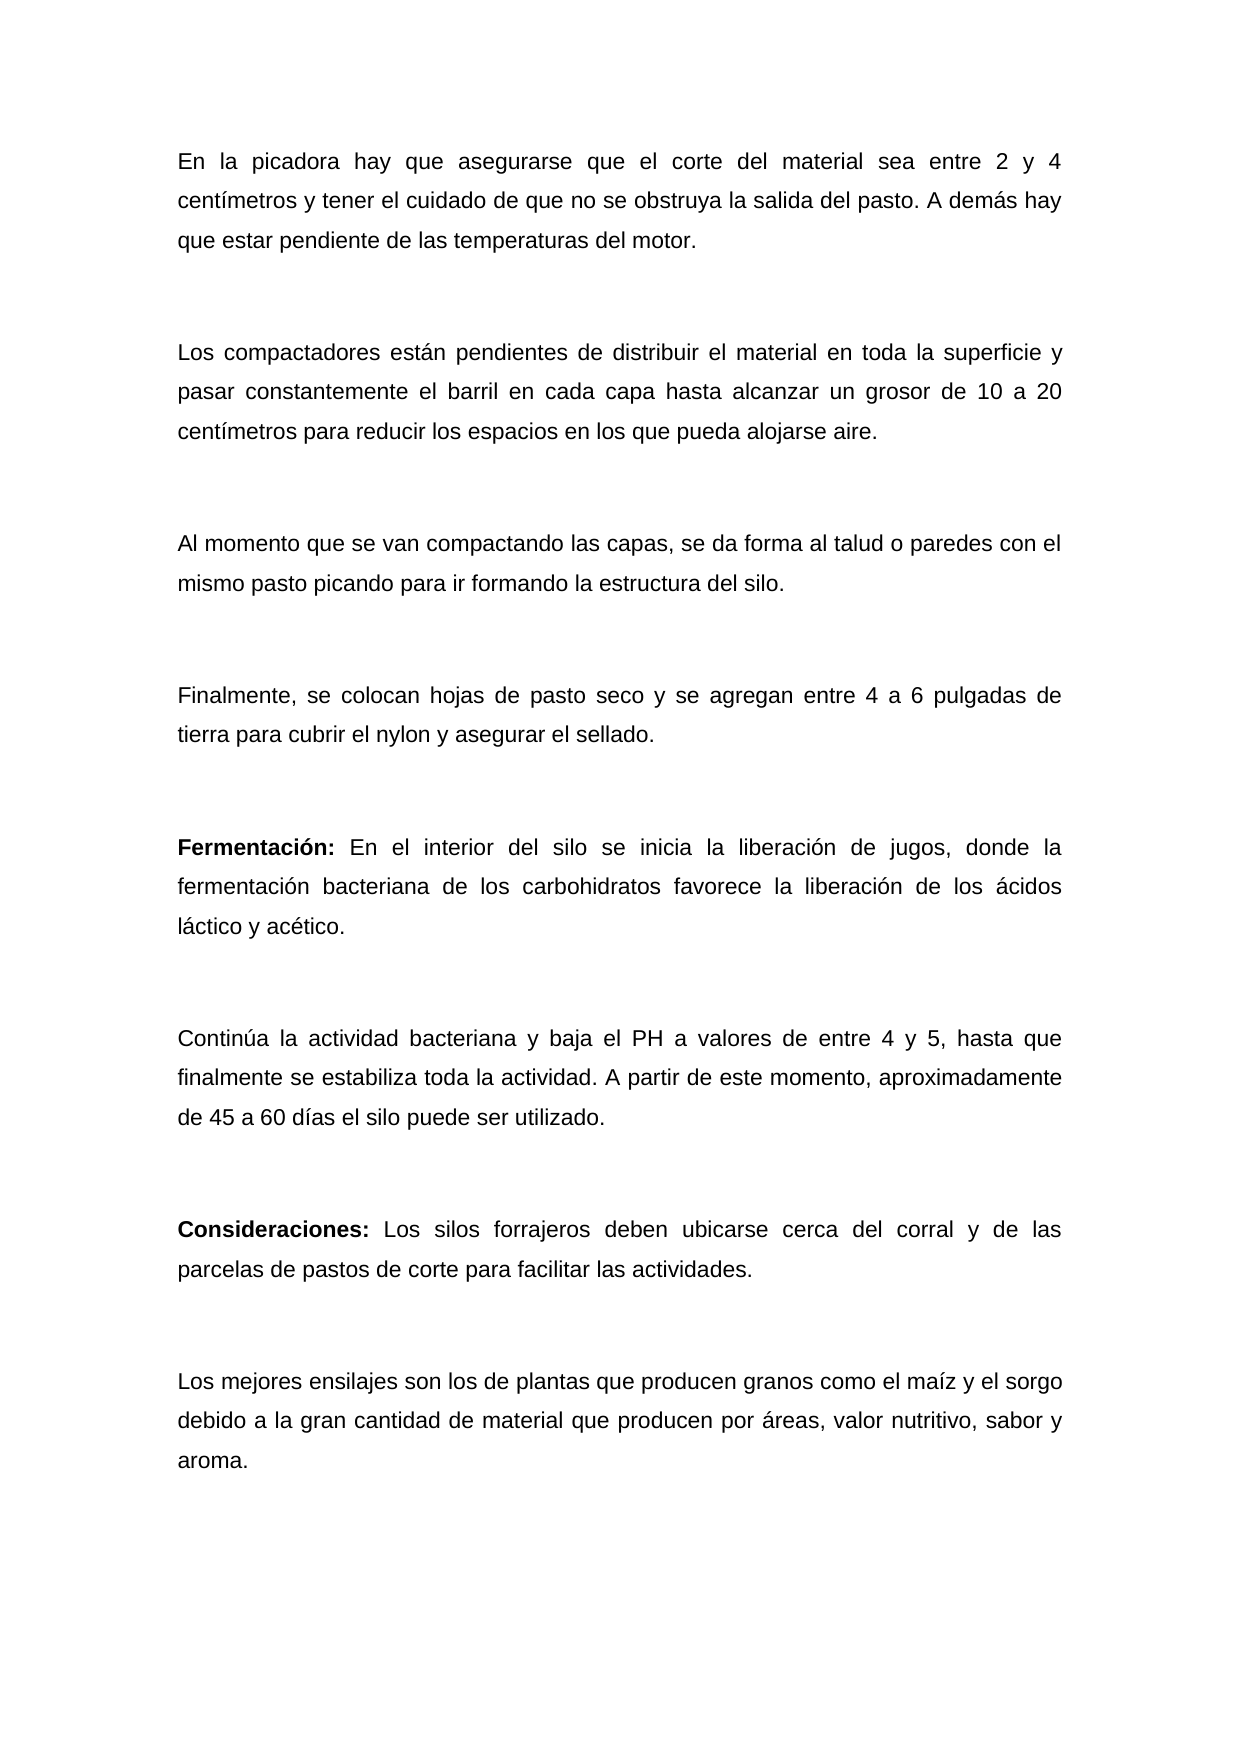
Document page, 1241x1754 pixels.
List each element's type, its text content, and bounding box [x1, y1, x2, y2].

text Fermentación: En el interior del silo se inicia la liberación de jugos, donde la fermentación bacteriana de los carbohidratos favorece la liberación de los ácidos láctico y acético. [177, 834, 1063, 939]
text Al momento que se van compactando las capas, se da forma al talud o paredes con el mismo pasto picando para ir formando la estructura del silo. [177, 530, 1063, 596]
text Finalmente, se colocan hojas de pasto seco y se agregan entre 4 a 6 pulgadas de tierra para cubrir el nylon y asegurar el sellado. [177, 682, 1063, 748]
text Consideraciones: Los silos forrajeros deben ubicarse cerca del corral y de las parcelas de pastos de corte para facilitar las actividades. [177, 1216, 1063, 1282]
text En la picadora hay que asegurarse que el corte del material sea entre 2 y 4 centímetros y tener el cuidado de que no se obstruya la salida del pasto. A demás hay que estar pendiente de las temperaturas del motor. [177, 148, 1063, 253]
text Continúa la actividad bacteriana y baja el PH a valores de entre 4 y 5, hasta que finalmente se estabiliza toda la actividad. A partir de este momento, aproximadamente de 45 a 60 días el silo puede ser utilizado. [177, 1025, 1063, 1130]
text Los mejores ensilajes son los de plantas que producen granos como el maíz y el sorgo debido a la gran cantidad de material que producen por áreas, valor nutritivo, sabor y aroma. [177, 1368, 1063, 1473]
text Los compactadores están pendientes de distribuir el material en toda la superficie y pasar constantemente el barril en cada capa hasta alcanzar un grosor de 10 a 20 centímetros para reducir los espacios en los que pueda alojarse aire. [177, 339, 1063, 444]
